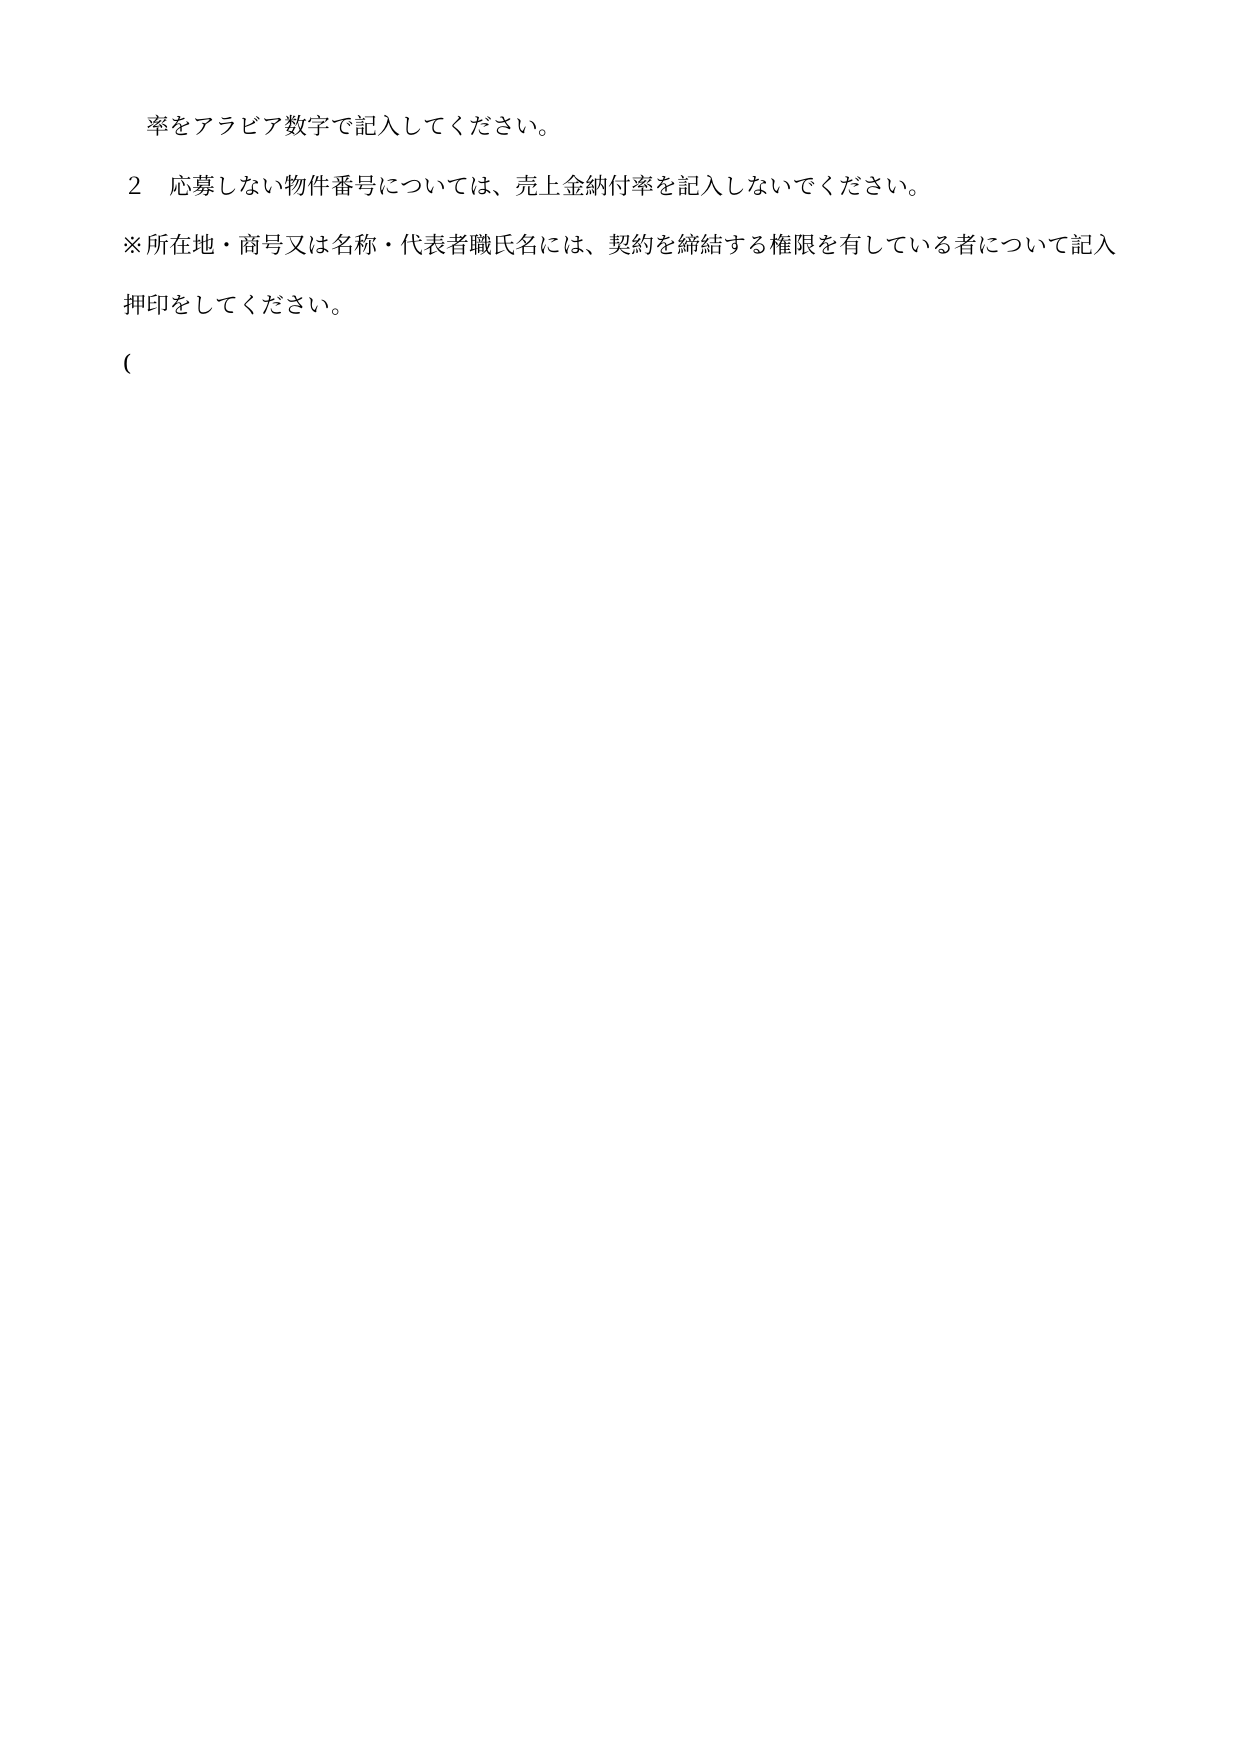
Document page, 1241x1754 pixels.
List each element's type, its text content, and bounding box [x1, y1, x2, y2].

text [123, 95, 1117, 154]
text ※所在地・商号又は名称・代表者職氏名には、契約を締結する権限を有している者について記入押印をしてください。 [123, 214, 1117, 333]
text ２ 応募しない物件番号については、売上金納付率を記入しないでください。 [123, 154, 1117, 214]
text ( [123, 333, 1117, 393]
